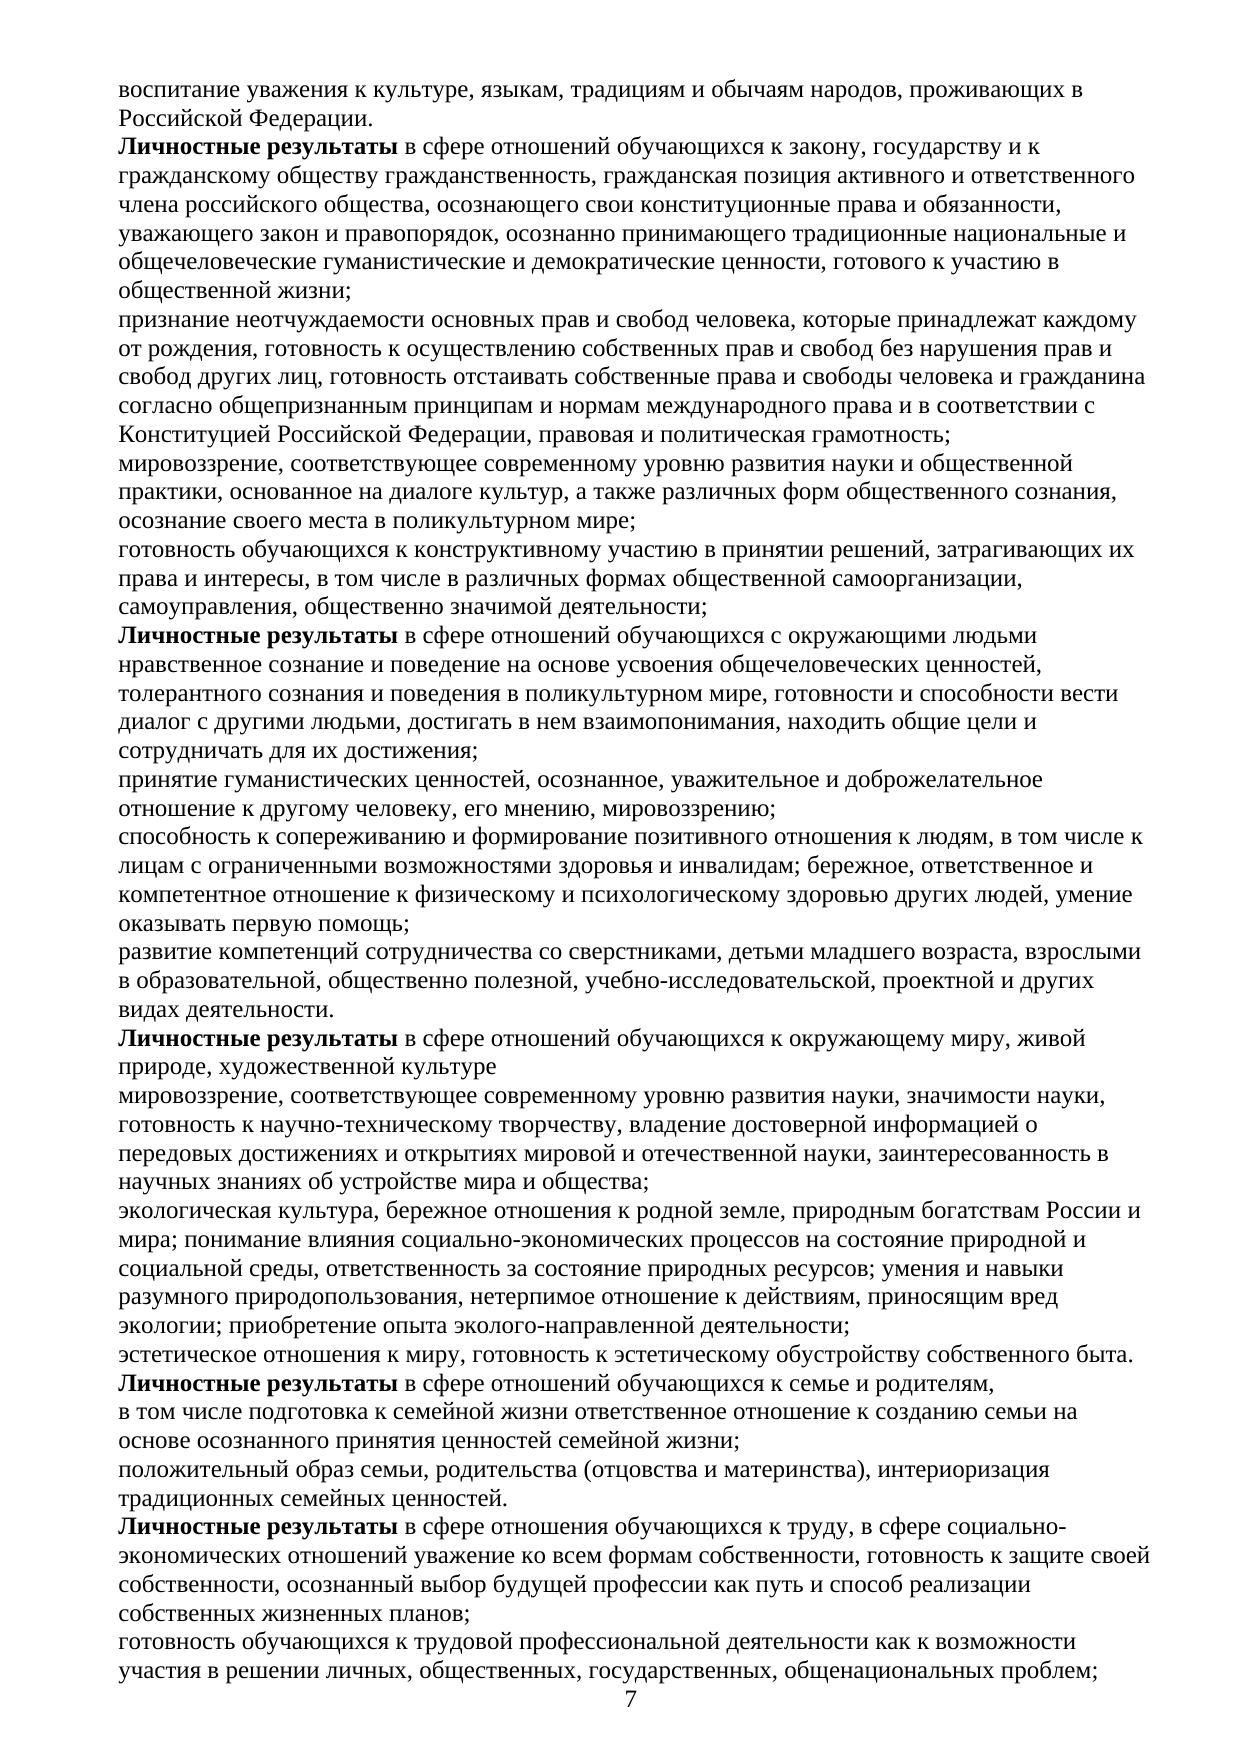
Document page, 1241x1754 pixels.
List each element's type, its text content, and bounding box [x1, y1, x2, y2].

text признание неотчуждаемости основных прав и свобод человека, которые принадлежат каждому от рождения, готовность к осуществлению собственных прав и свобод без нарушения прав и свобод других лиц, готовность отстаивать собственные права и свободы человека и гражданина согласно общепризнанным принципам и нормам международного права и в соответствии с Конституцией Российской Федерации, правовая и политическая грамотность; [118, 304, 1152, 448]
text Личностные результаты в сфере отношения обучающихся к труду, в сфере социально-экономических отношений уважение ко всем формам собственности, готовность к защите своей собственности, осознанный выбор будущей профессии как путь и способ реализации собственных жизненных планов; [118, 1511, 1152, 1626]
text в том числе подготовка к семейной жизни ответственное отношение к созданию семьи на основе осознанного принятия ценностей семейной жизни; [118, 1396, 1152, 1454]
text положительный образ семьи, родительства (отцовства и материнства), интериоризация традиционных семейных ценностей. [118, 1454, 1152, 1511]
text нравственное сознание и поведение на основе усвоения общечеловеческих ценностей, толерантного сознания и поведения в поликультурном мире, готовности и способности вести диалог с другими людьми, достигать в нем взаимопонимания, находить общие цели и сотрудничать для их достижения; [118, 649, 1152, 764]
text воспитание уважения к культуре, языкам, традициям и обычаям народов, проживающих в Российской Федерации. [118, 74, 1152, 131]
text готовность обучающихся к трудовой профессиональной деятельности как к возможности участия в решении личных, общественных, государственных, общенациональных проблем; [118, 1626, 1152, 1684]
text Личностные результаты в сфере отношений обучающихся к закону, государству и к гражданскому обществу гражданственность, гражданская позиция активного и ответственного члена российского общества, осознающего свои конституционные права и обязанности, уважающего закон и правопорядок, осознанно принимающего традиционные национальные и общечеловеческие гуманистические и демократические ценности, готового к участию в общественной жизни; [118, 131, 1152, 304]
text эстетическое отношения к миру, готовность к эстетическому обустройству собственного быта. [118, 1339, 1152, 1368]
text Личностные результаты в сфере отношений обучающихся к окружающему миру, живой природе, художественной культуре [118, 1023, 1152, 1080]
text Личностные результаты в сфере отношений обучающихся к семье и родителям, [118, 1368, 1152, 1396]
text готовность обучающихся к конструктивному участию в принятии решений, затрагивающих их права и интересы, в том числе в различных формах общественной самоорганизации, самоуправления, общественно значимой деятельности; [118, 534, 1152, 620]
text развитие компетенций сотрудничества со сверстниками, детьми младшего возраста, взрослыми в образовательной, общественно полезной, учебно-исследовательской, проектной и других видах деятельности. [118, 936, 1152, 1023]
text Личностные результаты в сфере отношений обучающихся с окружающими людьми [118, 620, 1152, 649]
text экологическая культура, бережное отношения к родной земле, природным богатствам России и мира; понимание влияния социально-экономических процессов на состояние природной и социальной среды, ответственность за состояние природных ресурсов; умения и навыки разумного природопользования, нетерпимое отношение к действиям, приносящим вред экологии; приобретение опыта эколого-направленной деятельности; [118, 1195, 1152, 1339]
text принятие гуманистических ценностей, осознанное, уважительное и доброжелательное отношение к другому человеку, его мнению, мировоззрению; [118, 764, 1152, 821]
text способность к сопереживанию и формирование позитивного отношения к людям, в том числе к лицам с ограниченными возможностями здоровья и инвалидам; бережное, ответственное и компетентное отношение к физическому и психологическому здоровью других людей, умение [118, 821, 1152, 908]
text мировоззрение, соответствующее современному уровню развития науки, значимости науки, готовность к научно-техническому творчеству, владение достоверной информацией о передовых достижениях и открытиях мировой и отечественной науки, заинтересованность в научных знаниях об устройстве мира и общества; [118, 1080, 1152, 1195]
text мировоззрение, соответствующее современному уровню развития науки и общественной практики, основанное на диалоге культур, а также различных форм общественного сознания, осознание своего места в поликультурном мире; [118, 448, 1152, 534]
text оказывать первую помощь; [118, 908, 1152, 936]
text 7 [118, 1684, 1152, 1713]
